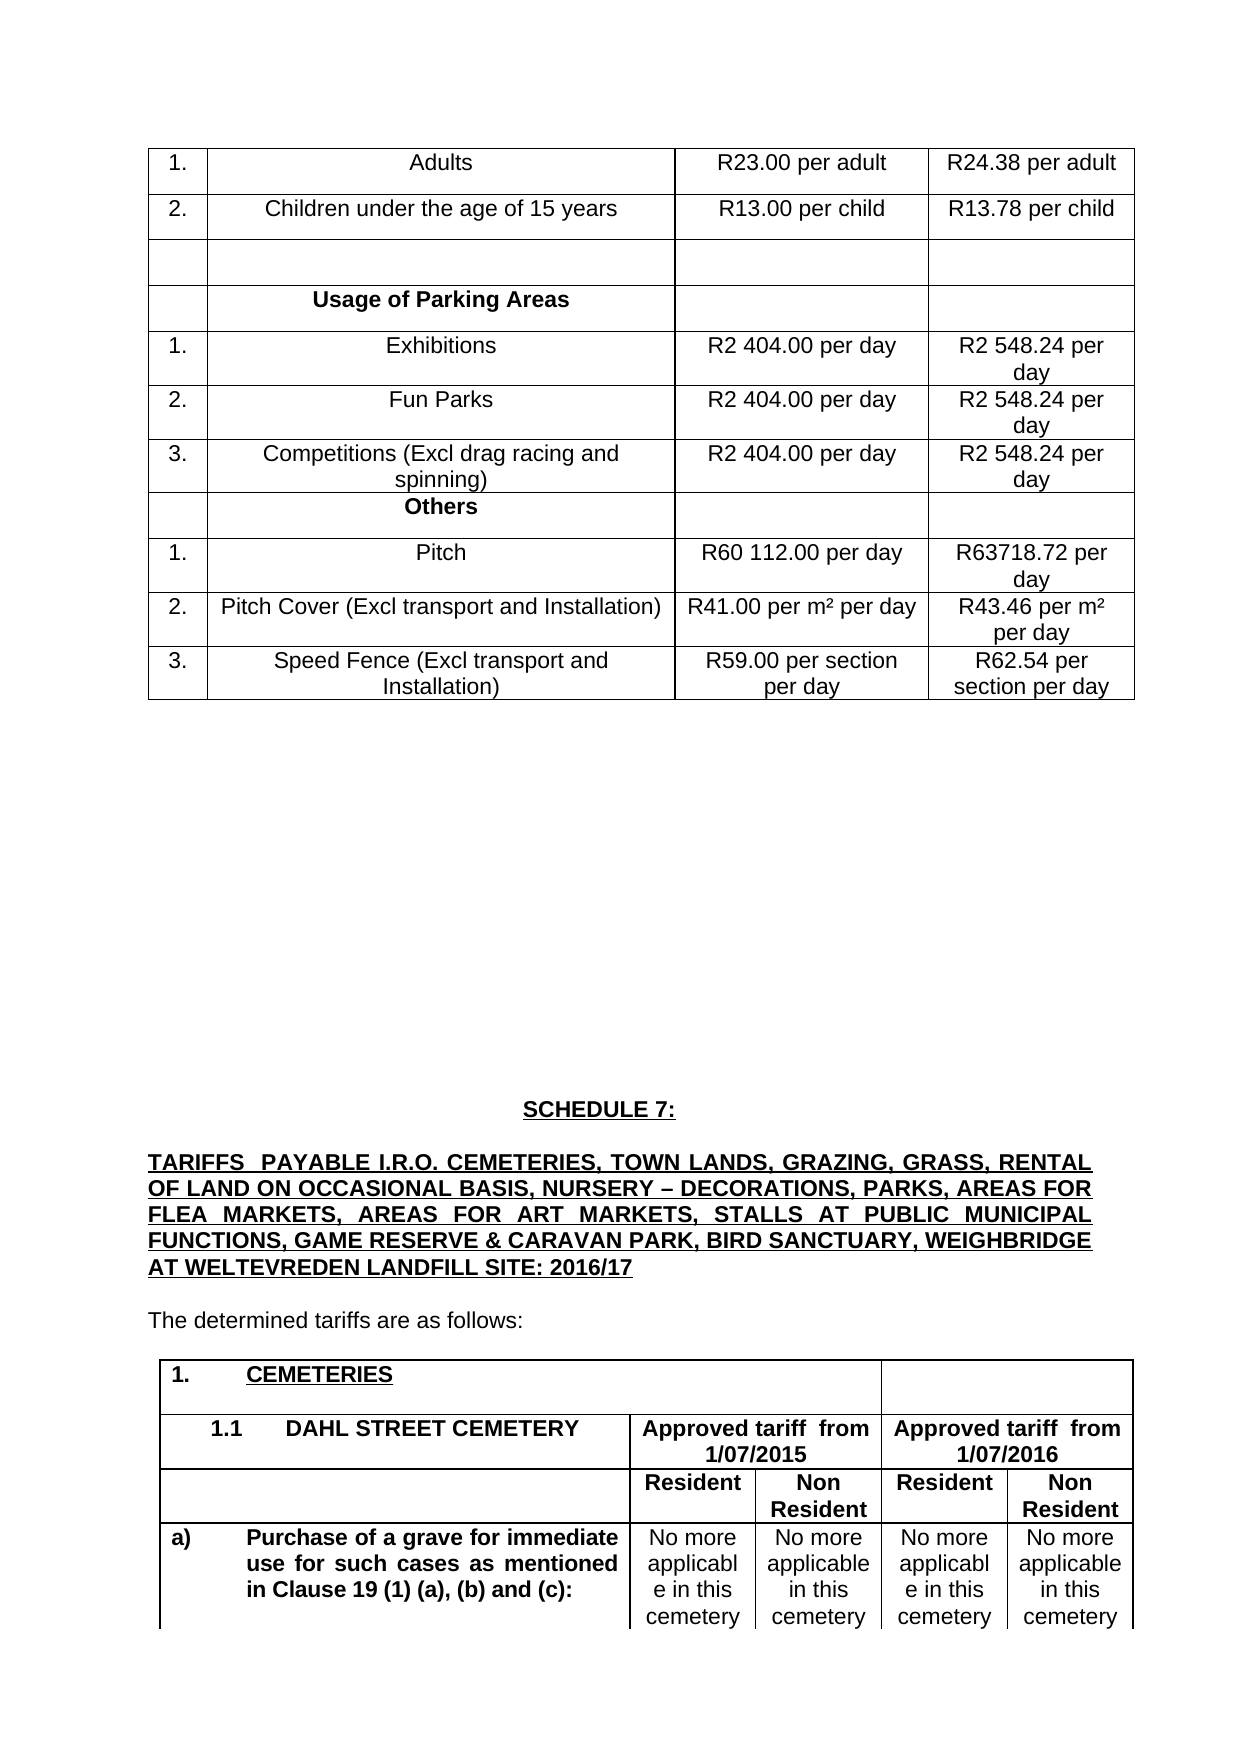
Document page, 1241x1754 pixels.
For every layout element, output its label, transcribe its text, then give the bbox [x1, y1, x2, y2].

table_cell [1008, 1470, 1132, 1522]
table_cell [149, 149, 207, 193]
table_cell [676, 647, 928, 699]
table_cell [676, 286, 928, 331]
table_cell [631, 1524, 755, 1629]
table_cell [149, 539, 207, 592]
text TARIFFS PAYABLE I.R.O. CEMETERIES, TOWN LANDS, GRAZING, GRASS, RENTAL OF LAND ON OCCASIONAL BASIS, NURSERY – DECORATIONS, PARKS, AREAS FOR FLEA MARKETS, AREAS FOR ART MARKETS, STALLS AT PUBLIC MUNICIPAL FUNCTIONS, GAME RESERVE & CARAVAN PARK, BIRD SANCTUARY, WEIGHBRIDGE AT WELTEVREDEN LANDFILL SITE: 2016/17 [148, 1148, 1092, 1171]
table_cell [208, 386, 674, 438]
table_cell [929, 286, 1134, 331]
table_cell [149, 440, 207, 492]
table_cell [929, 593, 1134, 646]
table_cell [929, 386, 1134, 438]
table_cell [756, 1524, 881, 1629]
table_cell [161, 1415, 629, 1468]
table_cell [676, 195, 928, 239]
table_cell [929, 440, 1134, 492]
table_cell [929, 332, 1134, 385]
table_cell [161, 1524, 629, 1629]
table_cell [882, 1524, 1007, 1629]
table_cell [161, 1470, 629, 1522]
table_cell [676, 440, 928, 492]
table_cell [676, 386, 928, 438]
text TARIFFS PAYABLE I.R.O. CEMETERIES, TOWN LANDS, GRAZING, GRASS, RENTAL OF LAND ON OCCASIONAL BASIS, NURSERY – DECORATIONS, PARKS, AREAS FOR FLEA MARKETS, AREAS FOR ART MARKETS, STALLS AT PUBLIC MUNICIPAL FUNCTIONS, GAME RESERVE & CARAVAN PARK, BIRD SANCTUARY, WEIGHBRIDGE AT WELTEVREDEN LANDFILL SITE: 2016/17 [148, 1173, 1092, 1198]
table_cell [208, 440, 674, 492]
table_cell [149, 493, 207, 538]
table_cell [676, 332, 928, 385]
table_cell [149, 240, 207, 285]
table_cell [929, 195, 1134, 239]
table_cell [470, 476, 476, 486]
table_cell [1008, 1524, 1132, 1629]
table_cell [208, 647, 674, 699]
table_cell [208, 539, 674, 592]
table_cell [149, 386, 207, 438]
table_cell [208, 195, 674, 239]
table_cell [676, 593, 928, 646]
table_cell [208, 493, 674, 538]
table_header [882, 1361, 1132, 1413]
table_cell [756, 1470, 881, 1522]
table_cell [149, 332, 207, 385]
text TARIFFS PAYABLE I.R.O. CEMETERIES, TOWN LANDS, GRAZING, GRASS, RENTAL OF LAND ON OCCASIONAL BASIS, NURSERY – DECORATIONS, PARKS, AREAS FOR FLEA MARKETS, AREAS FOR ART MARKETS, STALLS AT PUBLIC MUNICIPAL FUNCTIONS, GAME RESERVE & CARAVAN PARK, BIRD SANCTUARY, WEIGHBRIDGE AT WELTEVREDEN LANDFILL SITE: 2016/17 [148, 1225, 1092, 1250]
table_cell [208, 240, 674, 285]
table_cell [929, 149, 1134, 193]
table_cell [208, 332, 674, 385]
text SCHEDULE 7: [523, 1096, 1092, 1122]
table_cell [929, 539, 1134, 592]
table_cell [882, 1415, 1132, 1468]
text TARIFFS PAYABLE I.R.O. CEMETERIES, TOWN LANDS, GRAZING, GRASS, RENTAL OF LAND ON OCCASIONAL BASIS, NURSERY – DECORATIONS, PARKS, AREAS FOR FLEA MARKETS, AREAS FOR ART MARKETS, STALLS AT PUBLIC MUNICIPAL FUNCTIONS, GAME RESERVE & CARAVAN PARK, BIRD SANCTUARY, WEIGHBRIDGE AT WELTEVREDEN LANDFILL SITE: 2016/17 [148, 1199, 1092, 1224]
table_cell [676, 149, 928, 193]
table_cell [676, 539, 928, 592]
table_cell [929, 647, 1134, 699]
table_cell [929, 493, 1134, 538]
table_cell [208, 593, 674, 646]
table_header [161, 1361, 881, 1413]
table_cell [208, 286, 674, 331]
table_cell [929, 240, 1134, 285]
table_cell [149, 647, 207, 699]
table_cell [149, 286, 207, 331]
text TARIFFS PAYABLE I.R.O. CEMETERIES, TOWN LANDS, GRAZING, GRASS, RENTAL OF LAND ON OCCASIONAL BASIS, NURSERY – DECORATIONS, PARKS, AREAS FOR FLEA MARKETS, AREAS FOR ART MARKETS, STALLS AT PUBLIC MUNICIPAL FUNCTIONS, GAME RESERVE & CARAVAN PARK, BIRD SANCTUARY, WEIGHBRIDGE AT WELTEVREDEN LANDFILL SITE: 2016/17 [148, 1251, 1092, 1280]
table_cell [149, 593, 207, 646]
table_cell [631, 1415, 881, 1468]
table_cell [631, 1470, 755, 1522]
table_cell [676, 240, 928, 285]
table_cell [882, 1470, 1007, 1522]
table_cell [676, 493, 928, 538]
text The determined tariffs are as follows: [148, 1307, 1092, 1333]
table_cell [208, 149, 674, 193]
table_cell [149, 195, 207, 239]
